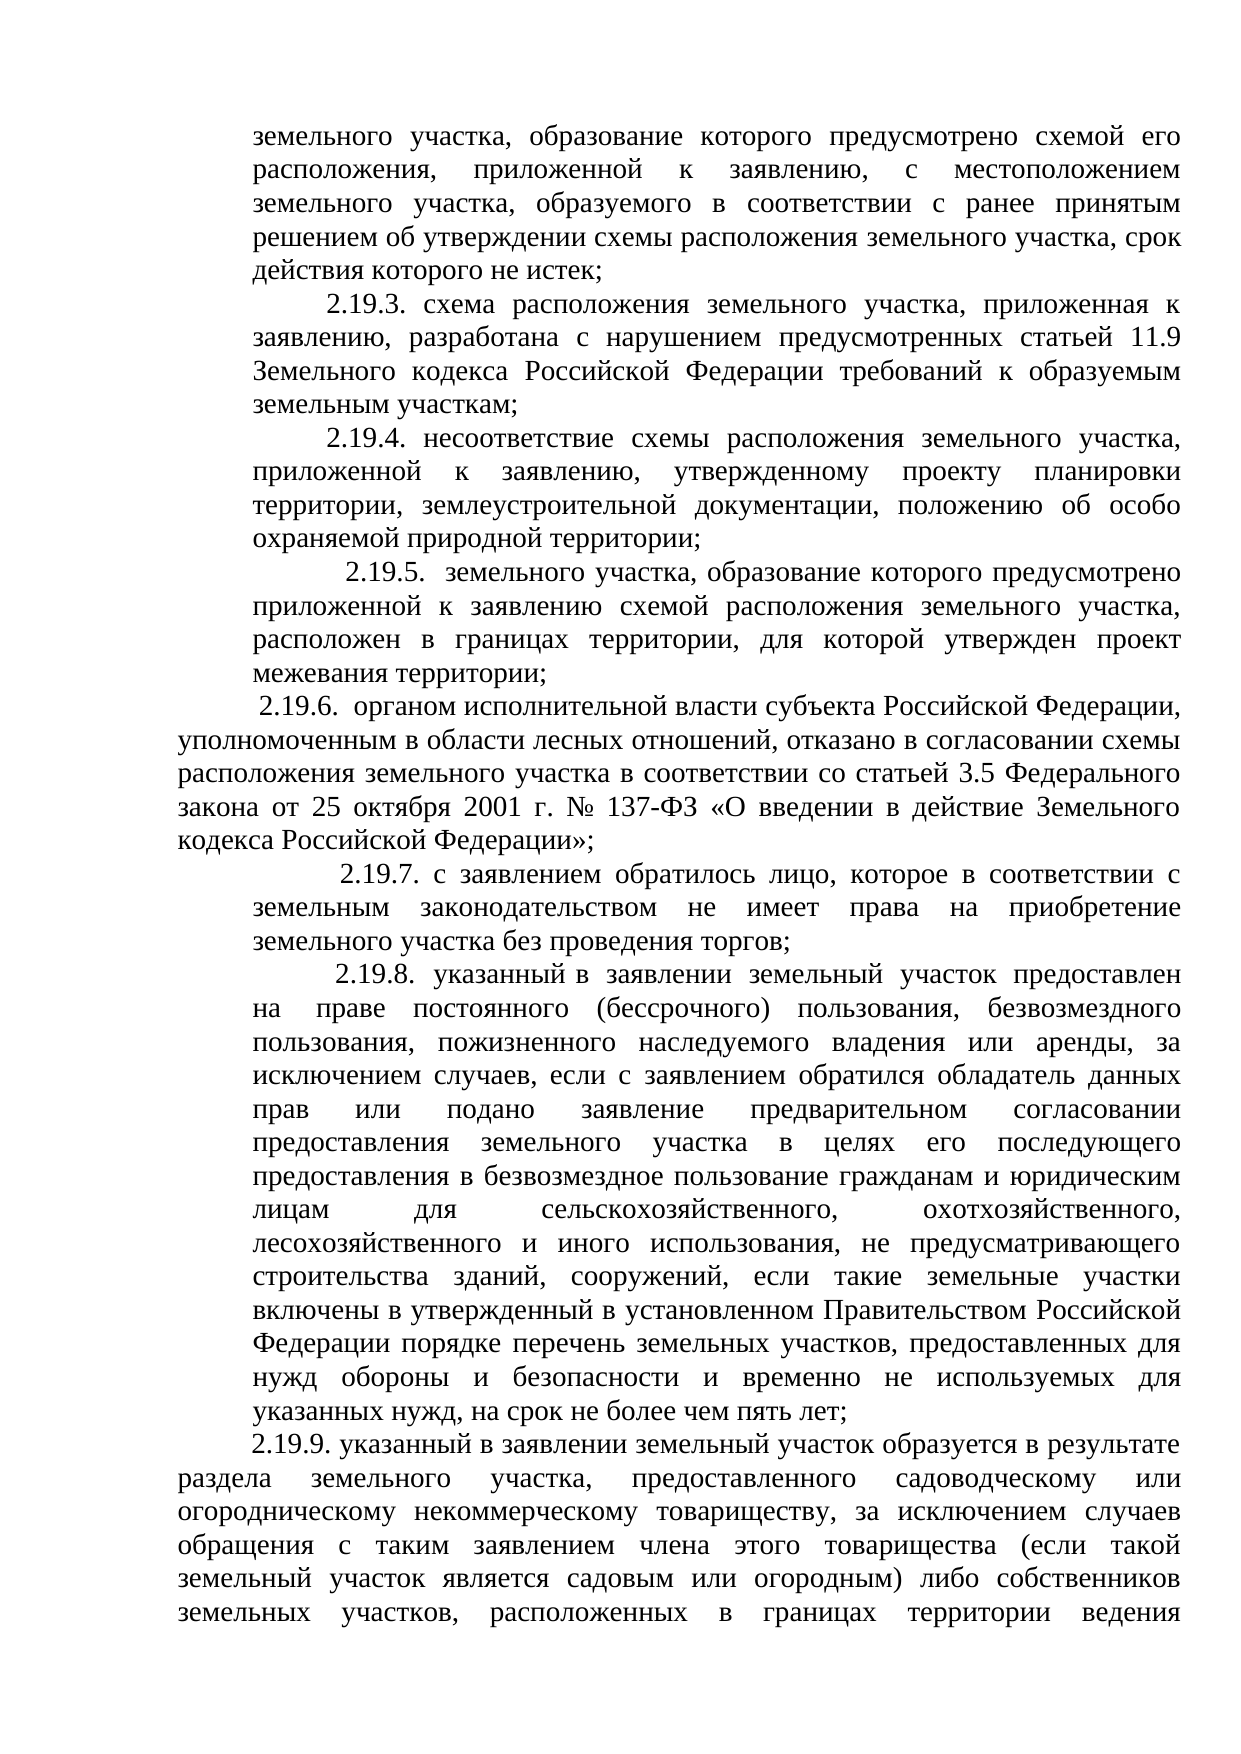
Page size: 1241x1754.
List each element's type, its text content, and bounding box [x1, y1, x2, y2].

list 2.19.7. с заявлением обратилось лицо, которое в соответствии с земельным законодательством не имеет права на приобретение земельного участка без проведения торгов; [252, 856, 1181, 957]
list 2.19.3. схема расположения земельного участка, приложенная к заявлению, разработана с нарушением предусмотренных статьей 11.9 Земельного кодекса Российской Федерации требований к образуемым земельным участкам; [252, 286, 1181, 420]
list 2.19.8. указанный в заявлении земельный участок предоставлен на праве постоянного (бессрочного) пользования, безвозмездного пользования, пожизненного наследуемого владения или аренды, за исключением случаев, если с заявлением обратился обладатель данных прав или подано заявление предварительном согласовании предоставления земельного участка в целях его последующего предоставления в безвозмездное пользование гражданам и юридическим лицам для сельскохозяйственного, охотхозяйственного, лесохозяйственного и иного использования, не предусматривающего строительства зданий, сооружений, если такие земельные участки включены в утвержденный в установленном Правительством Российской Федерации порядке перечень земельных участков, предоставленных для нужд обороны и безопасности и временно не используемых для указанных нужд, на срок не более чем пять лет; [252, 957, 1181, 1426]
list 2.19.4. несоответствие схемы расположения земельного участка, приложенной к заявлению, утвержденному проекту планировки территории, землеустроительной документации, положению об особо охраняемой природной территории; [252, 420, 1181, 554]
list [252, 118, 1181, 286]
list 2.19.6. органом исполнительной власти субъекта Российской Федерации, уполномоченным в области лесных отношений, отказано в согласовании схемы расположения земельного участка в соответствии со статьей 3.5 Федерального закона от 25 октября 2001 г. № 137-ФЗ «О введении в действие Земельного кодекса Российской Федерации»; [177, 688, 1181, 856]
list 2.19.5. земельного участка, образование которого предусмотрено приложенной к заявлению схемой расположения земельного участка, расположен в границах территории, для которой утвержден проект межевания территории; [252, 554, 1181, 688]
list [177, 1426, 1181, 1627]
